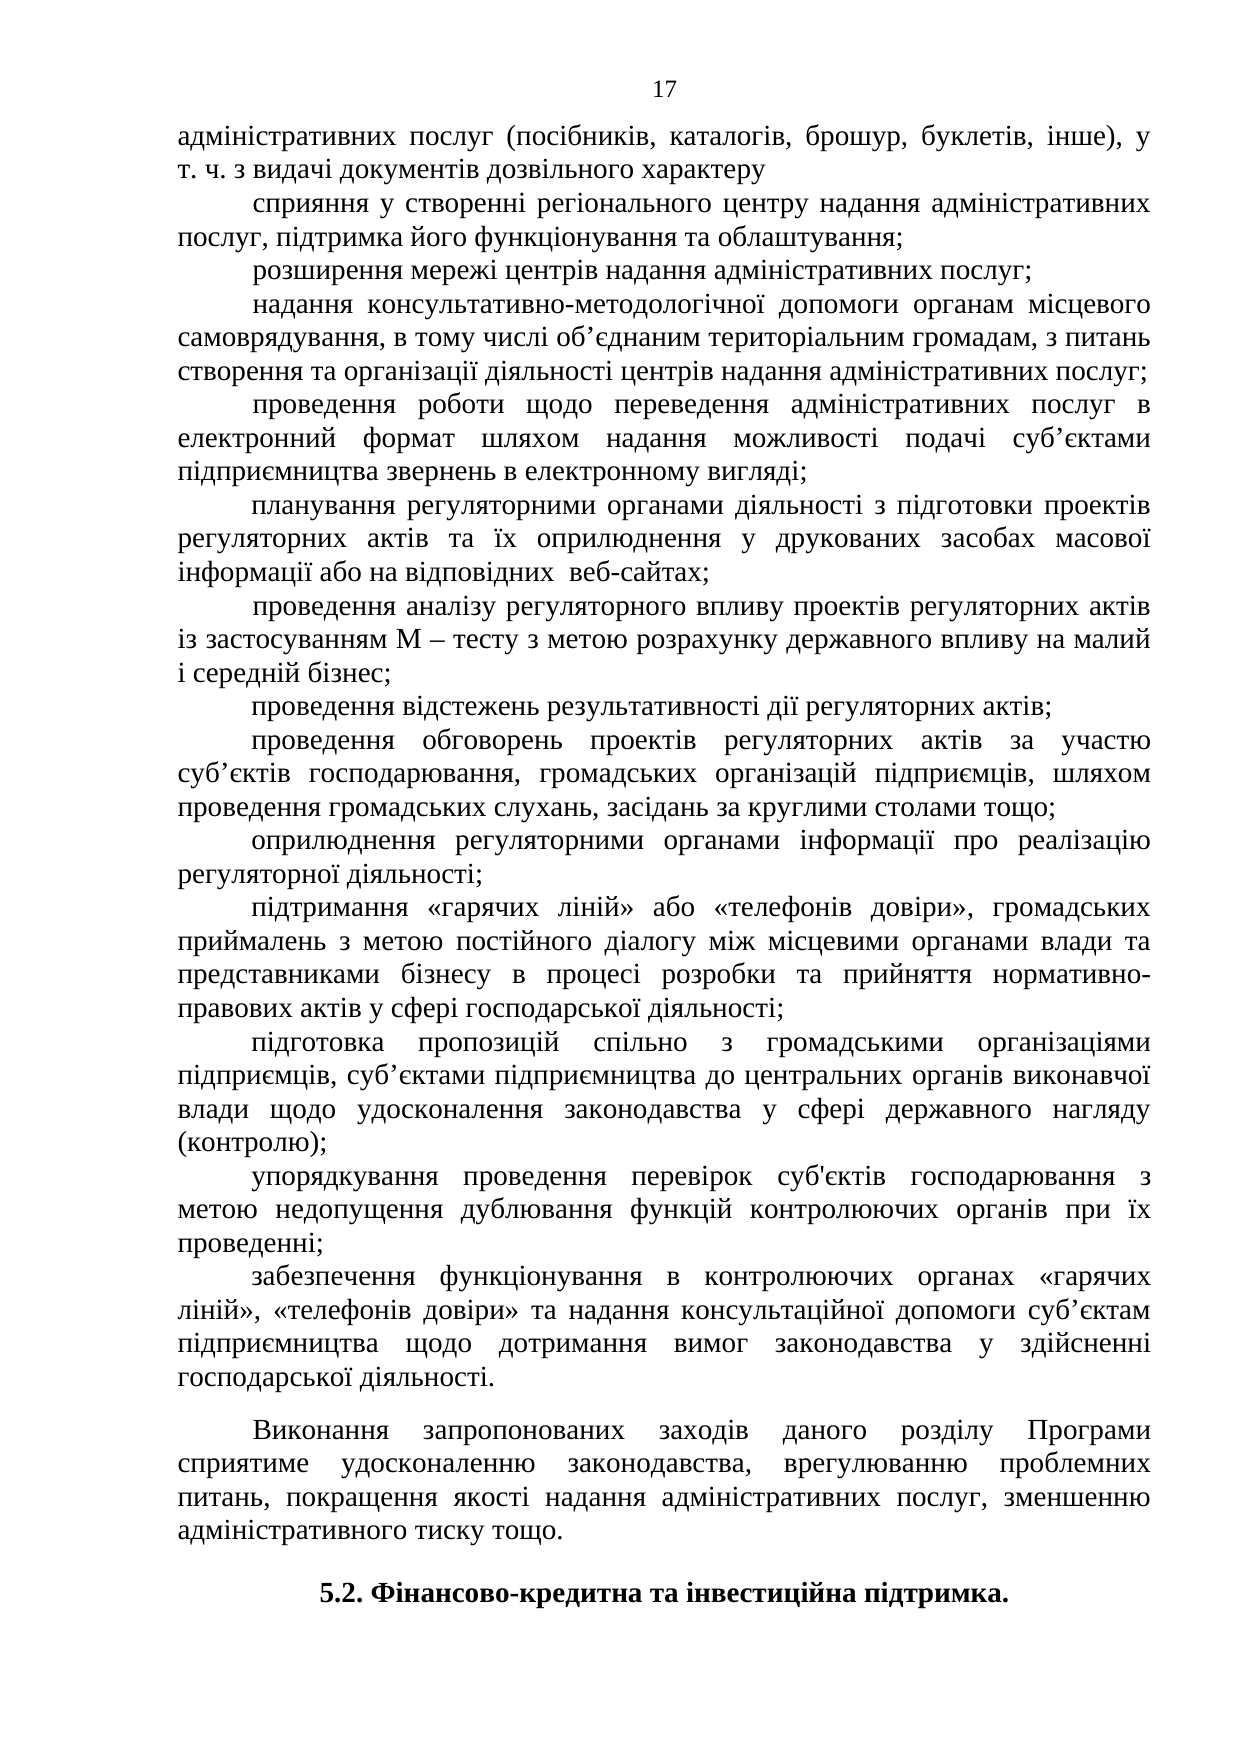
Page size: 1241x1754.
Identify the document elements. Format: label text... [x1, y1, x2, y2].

text підготовка пропозицій спільно з громадськими організаціями підприємців, суб’єктами підприємництва до центральних органів виконавчої влади щодо удосконалення законодавства у сфері державного нагляду (контролю); [177, 1024, 1152, 1158]
text Виконання запропонованих заходів даного розділу Програми сприятиме удосконаленню законодавства, врегулюванню проблемних питань, покращення якості надання адміністративних послуг, зменшенню адміністративного тиску тощо. [177, 1412, 1152, 1546]
text планування регуляторними органами діяльності з підготовки проектів регуляторних актів та їх оприлюднення у друкованих засобах масової інформації або на відповідних веб-сайтах; [177, 487, 1152, 588]
text упорядкування проведення перевірок суб'єктів господарювання з метою недопущення дублювання функцій контролюючих органів при їх проведенні; [177, 1158, 1152, 1258]
text оприлюднення регуляторними органами інформації про реалізацію регуляторної діяльності; [177, 822, 1152, 889]
text проведення відстежень результативності дії регуляторних актів; [177, 688, 1152, 722]
text підтримання «гарячих ліній» або «телефонів довіри», громадських приймалень з метою постійного діалогу між місцевими органами влади та представниками бізнесу в процесі розробки та прийняття нормативно-правових актів у сфері господарської діяльності; [177, 889, 1152, 1024]
text 5.2. Фінансово-кредитна та інвестиційна підтримка. [177, 1575, 1152, 1608]
text надання консультативно-методологічної допомоги органам місцевого самоврядування, в тому числі об’єднаним територіальним громадам, з питань створення та організації діяльності центрів надання адміністративних послуг; [177, 286, 1152, 386]
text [177, 118, 1152, 185]
text проведення роботи щодо переведення адміністративних послуг в електронний формат шляхом надання можливості подачі суб’єктами підприємництва звернень в електронному вигляді; [177, 386, 1152, 487]
text сприяння у створенні регіонального центру надання адміністративних послуг, підтримка його функціонування та облаштування; [177, 185, 1152, 252]
text розширення мережі центрів надання адміністративних послуг; [177, 252, 1152, 286]
text проведення обговорень проектів регуляторних актів за участю суб’єктів господарювання, громадських організацій підприємців, шляхом проведення громадських слухань, засідань за круглими столами тощо; [177, 722, 1152, 822]
text проведення аналізу регуляторного впливу проектів регуляторних актів із застосуванням М – тесту з метою розрахунку державного впливу на малий і середній бізнес; [177, 588, 1152, 688]
text забезпечення функціонування в контролюючих органах «гарячих ліній», «телефонів довіри» та надання консультаційної допомоги суб’єктам підприємництва щодо дотримання вимог законодавства у здійсненні господарської діяльності. [177, 1258, 1152, 1393]
